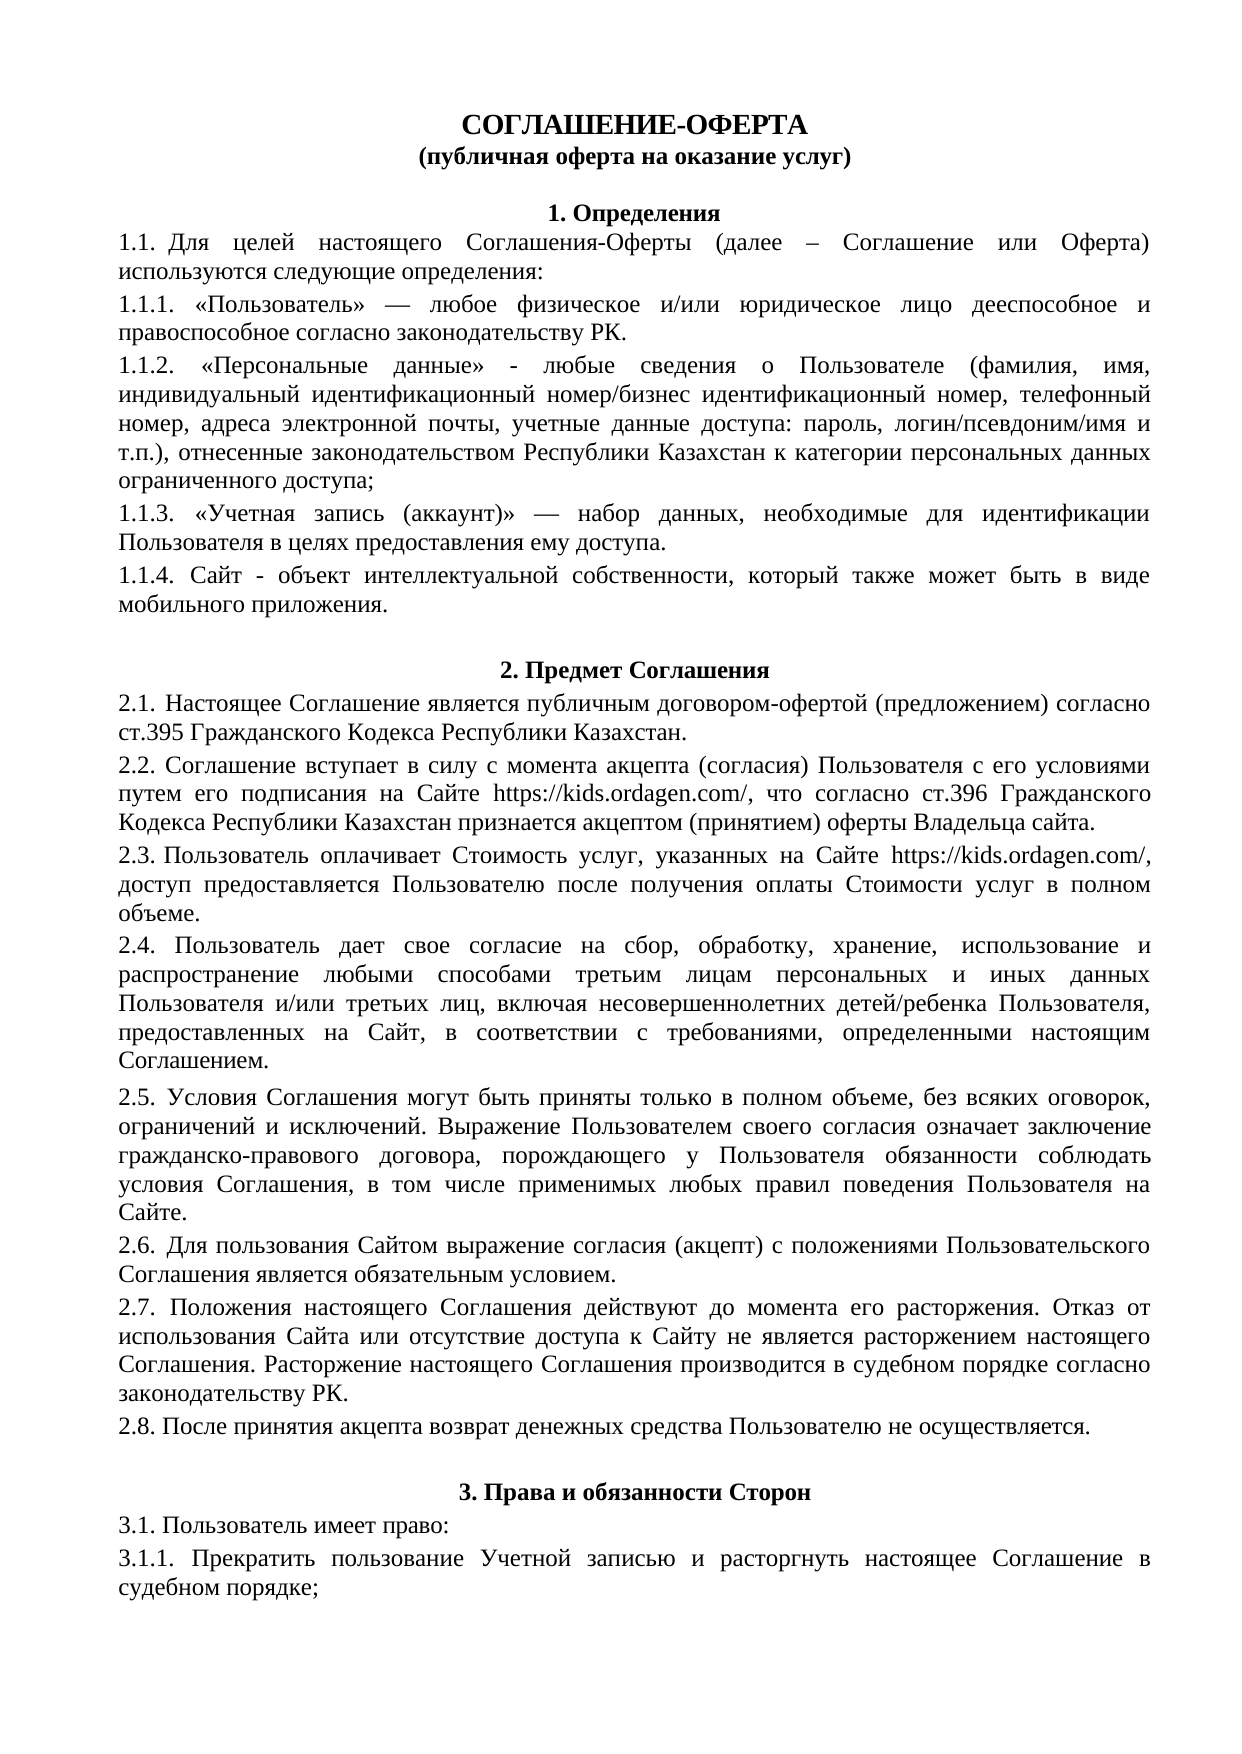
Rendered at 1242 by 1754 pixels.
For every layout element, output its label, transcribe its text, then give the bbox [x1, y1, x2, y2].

list Определения [547, 198, 1162, 227]
list Для пользования Сайтом выражение согласия (акцепт) с положениями Пользовательского Соглашения является обязательным условием. [118, 1230, 1151, 1288]
list После принятия акцепта возврат денежных средства Пользователю не осуществляется. [118, 1411, 1162, 1440]
list Положения настоящего Соглашения действуют до момента его расторжения. Отказ от использования Сайта или отсутствие доступа к Сайту не является расторжением настоящего Соглашения. Расторжение настоящего Соглашения производится в судебном порядке согласно законодательству РК. [118, 1292, 1151, 1407]
subtitle (публичная оферта на оказание услуг) [107, 141, 1162, 169]
list «Персональные данные» - любые сведения о Пользователе (фамилия, имя, индивидуальный идентификационный номер/бизнес идентификационный номер, телефонный номер, адреса электронной почты, учетные данные доступа: пароль, логин/псевдоним/имя и т.п.), отнесенные законодательством Республики Казахстан к категории персональных данных ограниченного доступа; [118, 350, 1152, 494]
list Условия Соглашения могут быть приняты только в полном объеме, без всяких оговорок, ограничений и исключений. Выражение Пользователем своего согласия означает заключение гражданско-правового договора, порождающего у Пользователя обязанности соблюдать условия Соглашения, в том числе применимых любых правил поведения Пользователя на Сайте. [118, 1082, 1151, 1226]
subtitle Предмет Соглашения [500, 655, 1162, 684]
list Для целей настоящего Соглашения-Оферты (далее – Соглашение или Оферта) используются следующие определения: [118, 227, 1151, 284]
list Соглашение вступает в силу с момента акцепта (согласия) Пользователя с его условиями путем его подписания на Сайте https://kids.ordagen.com/, что согласно ст.396 Гражданского Кодекса Республики Казахстан признается акцептом (принятием) оферты Владельца сайта. [118, 750, 1152, 836]
list Пользователь дает свое согласие на сбор, обработку, хранение, использование и распространение любыми способами третьим лицам персональных и иных данных Пользователя и/или третьих лиц, включая несовершеннолетних детей/ребенка Пользователя, предоставленных на Сайт, в соответствии с требованиями, определенными настоящим Соглашением. [118, 931, 1151, 1074]
list Пользователь оплачивает Стоимость услуг, указанных на Сайте https://kids.ordagen.com/, доступ предоставляется Пользователю после получения оплаты Стоимости услуг в полном объеме. [118, 840, 1152, 926]
list «Учетная запись (аккаунт)» — набор данных, необходимые для идентификации Пользователя в целях предоставления ему доступа. [118, 498, 1150, 556]
list «Пользователь» — любое физическое и/или юридическое лицо дееспособное и правоспособное согласно законодательству РК. [118, 289, 1151, 346]
subtitle Права и обязанности Сторон [458, 1477, 1162, 1506]
list Настоящее Соглашение является публичным договором-офертой (предложением) согласно ст.395 Гражданского Кодекса Республики Казахстан. [118, 688, 1151, 746]
list Прекратить пользование Учетной записью и расторгнуть настоящее Соглашение в судебном порядке; [118, 1543, 1151, 1600]
title СОГЛАШЕНИЕ-ОФЕРТА [107, 107, 1162, 141]
list Пользователь имеет право: [118, 1510, 1162, 1539]
list Сайт - объект интеллектуальной собственности, который также может быть в виде мобильного приложения. [118, 560, 1151, 617]
